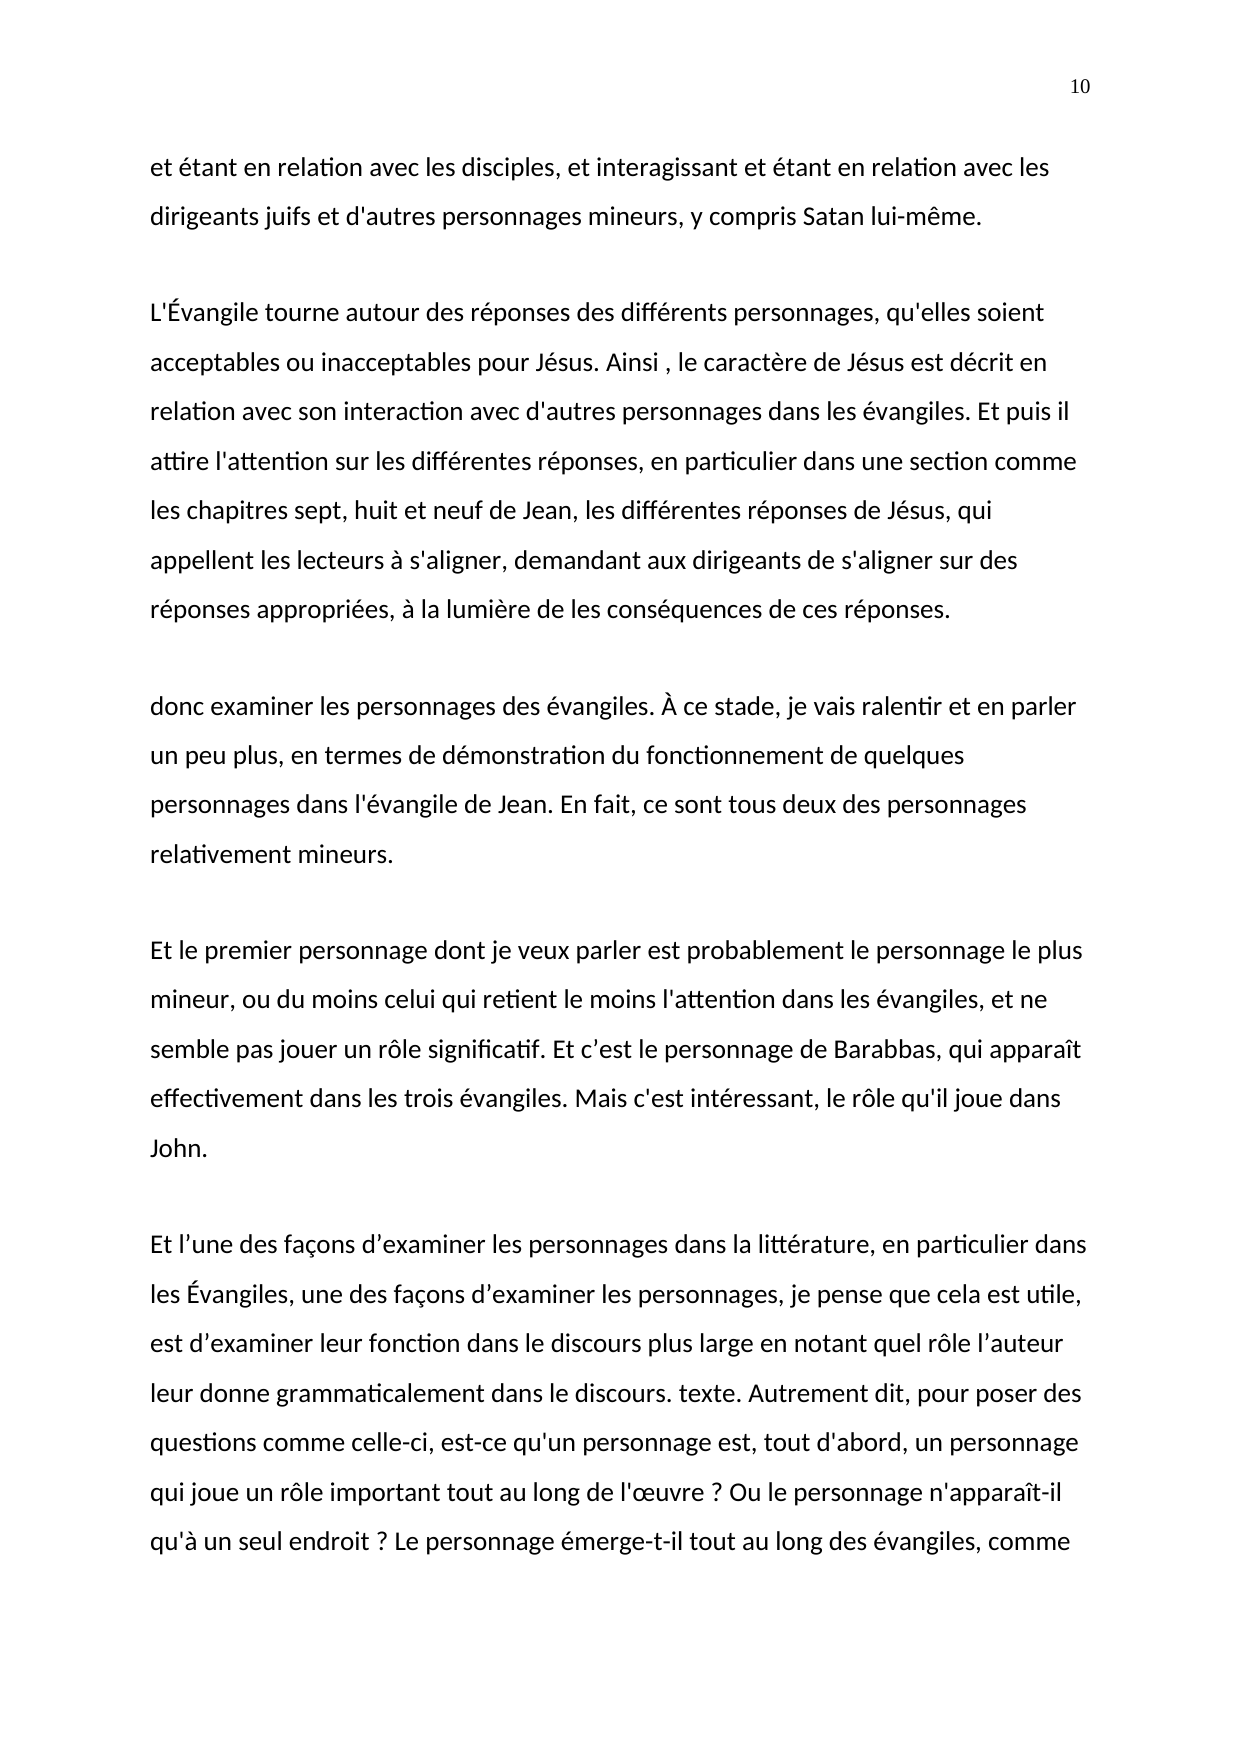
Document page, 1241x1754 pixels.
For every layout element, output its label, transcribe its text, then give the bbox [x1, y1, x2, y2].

text donc examiner les personnages des évangiles. À ce stade, je vais ralentir et en parler un peu plus, en termes de démonstration du fonctionnement de quelques personnages dans l'évangile de Jean. En fait, ce sont tous deux des personnages relativement mineurs. [150, 689, 1090, 870]
text Et le premier personnage dont je veux parler est probablement le personnage le plus mineur, ou du moins celui qui retient le moins l'attention dans les évangiles, et ne semble pas jouer un rôle significatif. Et c’est le personnage de Barabbas, qui apparaît effectivement dans les trois évangiles. Mais c'est intéressant, le rôle qu'il joue dans John. [150, 933, 1090, 1164]
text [150, 150, 1090, 232]
text L'Évangile tourne autour des réponses des différents personnages, qu'elles soient acceptables ou inacceptables pour Jésus. Ainsi , le caractère de Jésus est décrit en relation avec son interaction avec d'autres personnages dans les évangiles. Et puis il attire l'attention sur les différentes réponses, en particulier dans une section comme les chapitres sept, huit et neuf de Jean, les différentes réponses de Jésus, qui appellent les lecteurs à s'aligner, demandant aux dirigeants de s'aligner sur des réponses appropriées, à la lumière de les conséquences de ces réponses. [150, 296, 1090, 626]
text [150, 1227, 1090, 1557]
